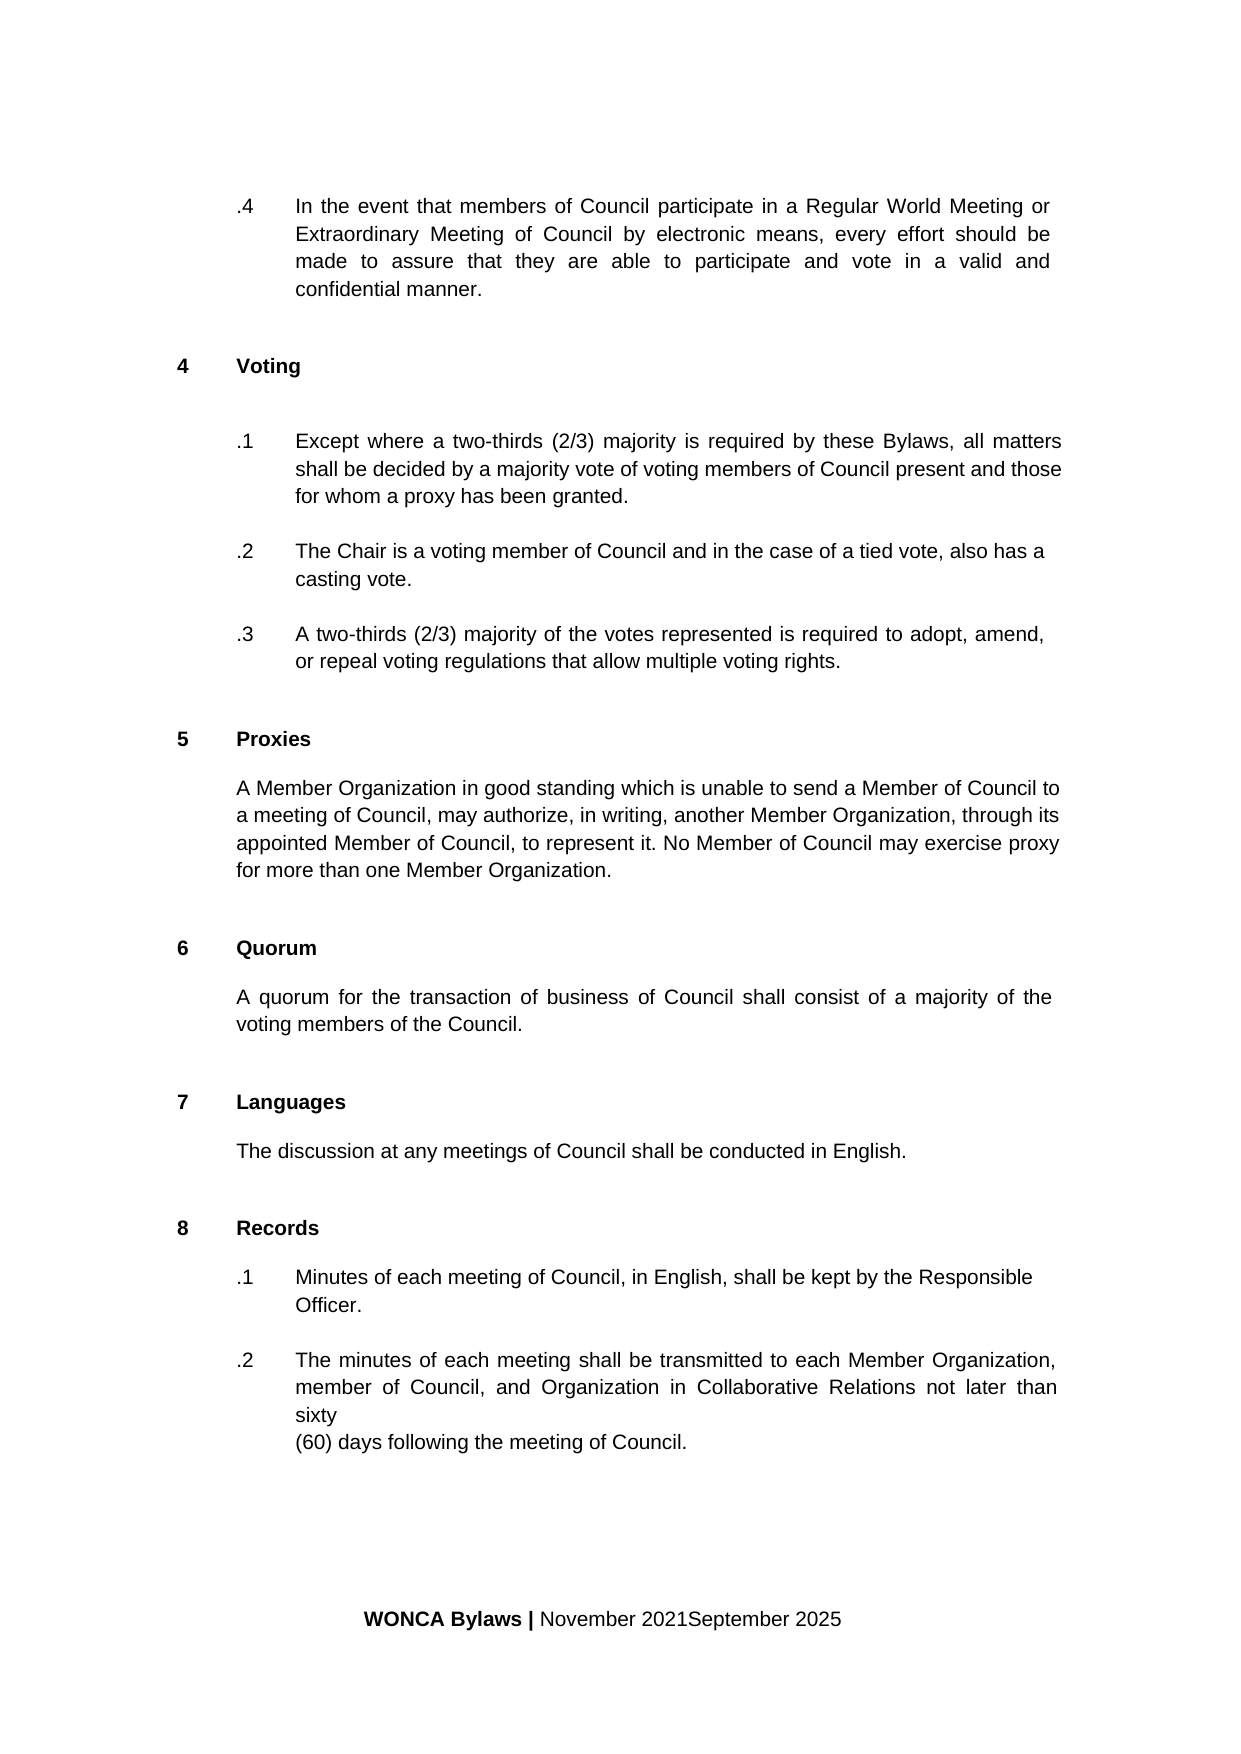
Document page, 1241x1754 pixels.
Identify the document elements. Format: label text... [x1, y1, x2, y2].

subtitle Languages [177, 1090, 1076, 1114]
list Except where a two-thirds (2/3) majority is required by these Bylaws, all matters shall be decided by a majority vote of voting members of Council present and those for whom a proxy has been granted. [236, 429, 1063, 508]
list Minutes of each meeting of Council, in English, shall be kept by the Responsible Officer. [236, 1265, 1035, 1317]
subtitle Proxies [177, 727, 1076, 751]
text The discussion at any meetings of Council shall be conducted in English. [236, 1139, 1076, 1163]
list In the event that members of Council participate in a Regular World Meeting or Extraordinary Meeting of Council by electronic means, every effort should be made to assure that they are able to participate and vote in a valid and confidential manner. [236, 194, 1052, 301]
list The minutes of each meeting shall be transmitted to each Member Organization, member of Council, and Organization in Collaborative Relations not later than sixty [236, 1348, 1057, 1427]
list The Chair is a voting member of Council and in the case of a tied vote, also has a casting vote. [236, 539, 1046, 591]
subtitle Voting [177, 354, 1076, 378]
text A Member Organization in good standing which is unable to send a Member of Council to a meeting of Council, may authorize, in writing, another Member Organization, through its appointed Member of Council, to represent it. No Member of Council may exercise proxy for more than one Member Organization. [236, 776, 1061, 882]
subtitle Records [177, 1216, 1076, 1240]
text A quorum for the transaction of business of Council shall consist of a majority of the voting members of the Council. [236, 985, 1054, 1036]
text (60) days following the meeting of Council. [295, 1430, 1076, 1454]
subtitle Quorum [177, 936, 1076, 960]
list A two-thirds (2/3) majority of the votes represented is required to adopt, amend, or repeal voting regulations that allow multiple voting rights. [236, 622, 1046, 673]
